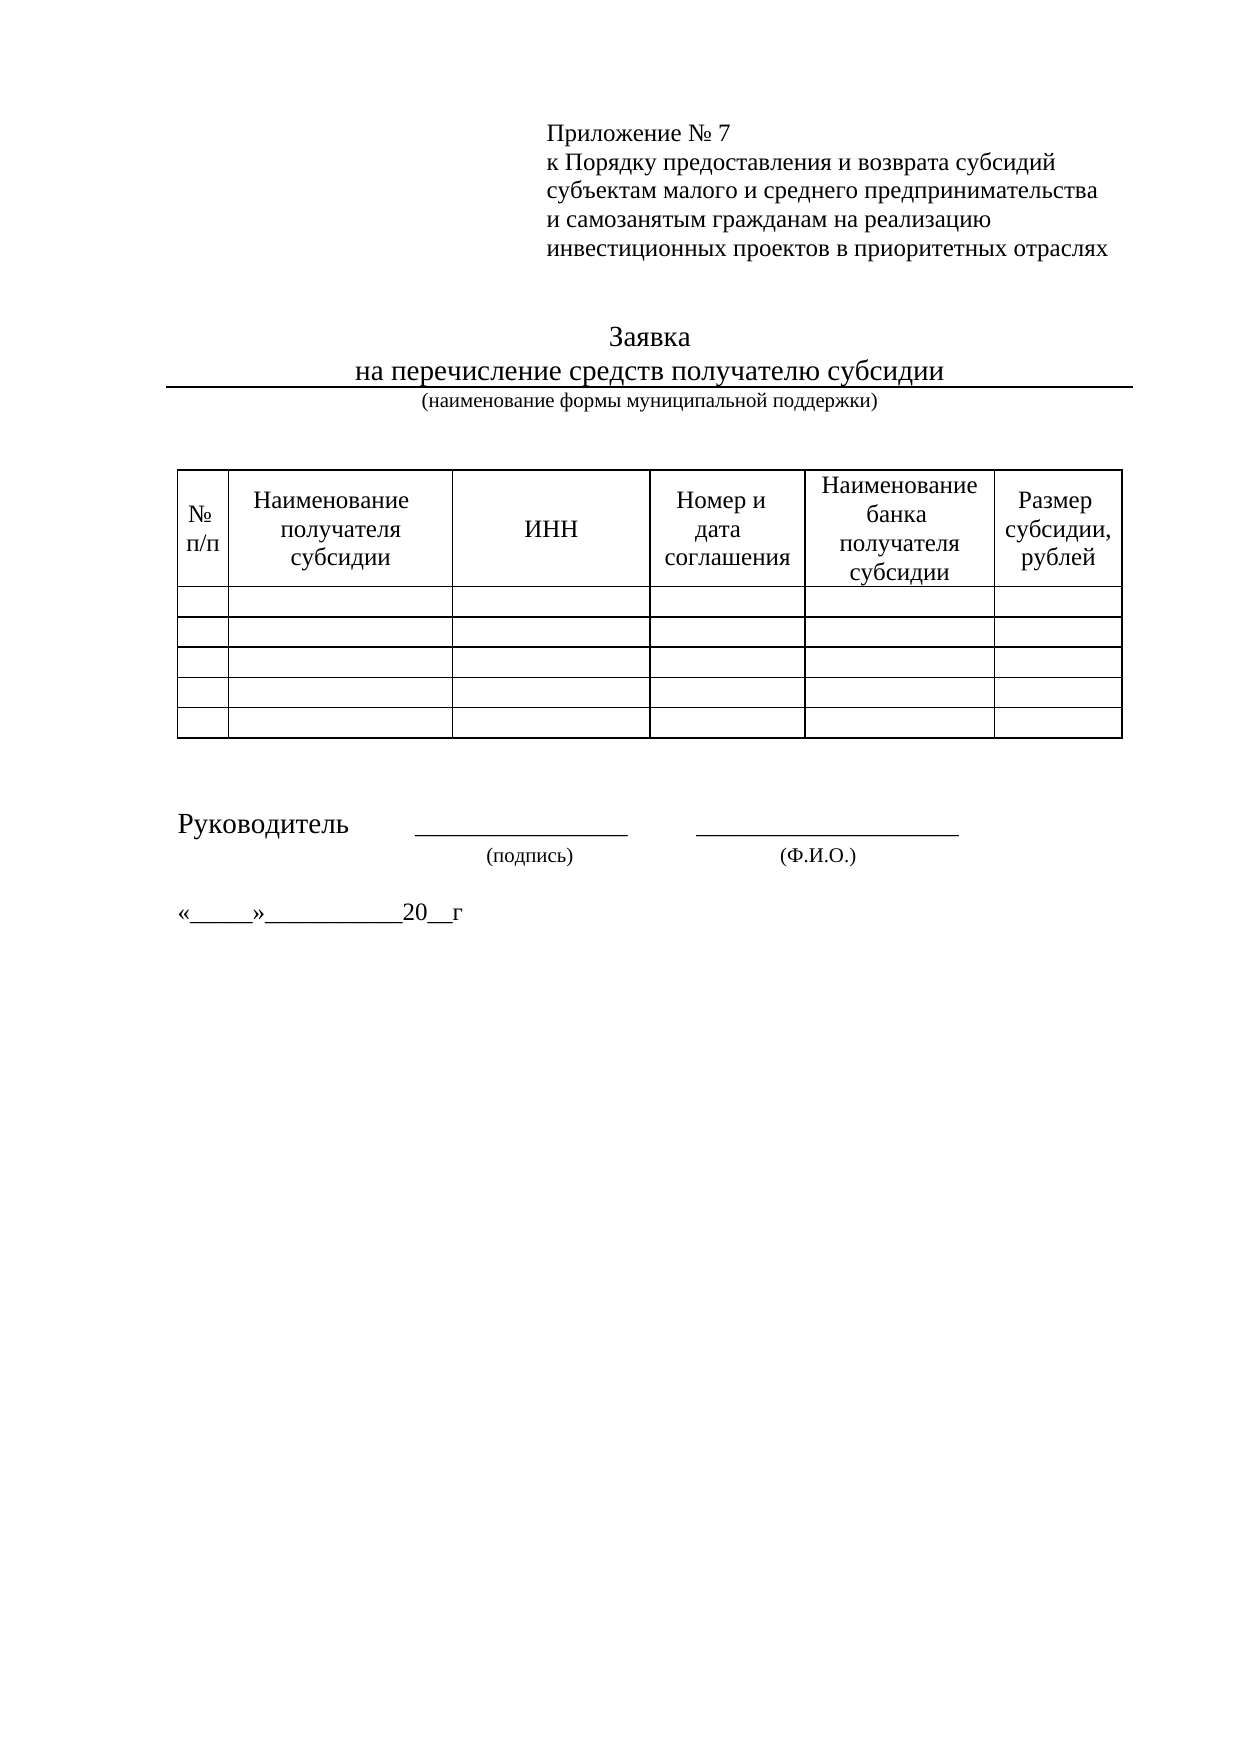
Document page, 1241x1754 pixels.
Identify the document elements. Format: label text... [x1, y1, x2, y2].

table_cell [229, 587, 452, 616]
table_cell [229, 648, 452, 677]
text Приложение № 7 [177, 118, 1122, 147]
table_cell [651, 678, 804, 707]
table_cell [178, 648, 228, 677]
table_cell [178, 618, 228, 646]
table_cell [229, 678, 452, 707]
table_cell [995, 678, 1121, 707]
table_cell [995, 587, 1121, 616]
text (наименование формы муниципальной поддержки) [177, 388, 1122, 412]
table_cell [651, 648, 804, 677]
table_cell [995, 648, 1121, 677]
table_cell [453, 678, 649, 707]
table_header ИНН [453, 471, 649, 586]
text субъектам малого и среднего предпринимательства [177, 176, 1122, 204]
table_cell [178, 708, 228, 737]
table_cell [806, 587, 994, 616]
table_cell [453, 648, 649, 677]
table_cell [453, 587, 649, 616]
text на перечисление средств получателю субсидии [177, 353, 1122, 386]
table_cell [995, 708, 1121, 737]
table_cell [806, 648, 994, 677]
table_header № п/п [178, 471, 228, 586]
table_cell [229, 708, 452, 737]
table_cell [178, 587, 228, 616]
table_cell [806, 618, 994, 646]
table_cell [651, 587, 804, 616]
text Руководитель _________________ _____________________ (подпись) (Ф.И.О.) [177, 806, 1122, 868]
table_cell [229, 618, 452, 646]
table_cell [806, 708, 994, 737]
table_cell [651, 708, 804, 737]
table_header Наименование получателя субсидии [229, 471, 452, 586]
text Заявка [177, 319, 1122, 353]
table_cell [651, 618, 804, 646]
table_header Номер и дата соглашения [651, 471, 804, 586]
table_cell [453, 618, 649, 646]
table_header Размер субсидии, рублей [995, 471, 1121, 586]
text «_____»___________20__г [177, 897, 1122, 926]
table_header Наименование банка получателя субсидии [806, 471, 994, 586]
table_cell [453, 708, 649, 737]
text инвестиционных проектов в приоритетных отраслях [177, 233, 1122, 262]
table_cell [178, 678, 228, 707]
table_cell [806, 678, 994, 707]
table_cell [995, 618, 1121, 646]
text и самозанятым гражданам на реализацию [177, 204, 1122, 233]
text к Порядку предоставления и возврата субсидий [177, 147, 1122, 176]
